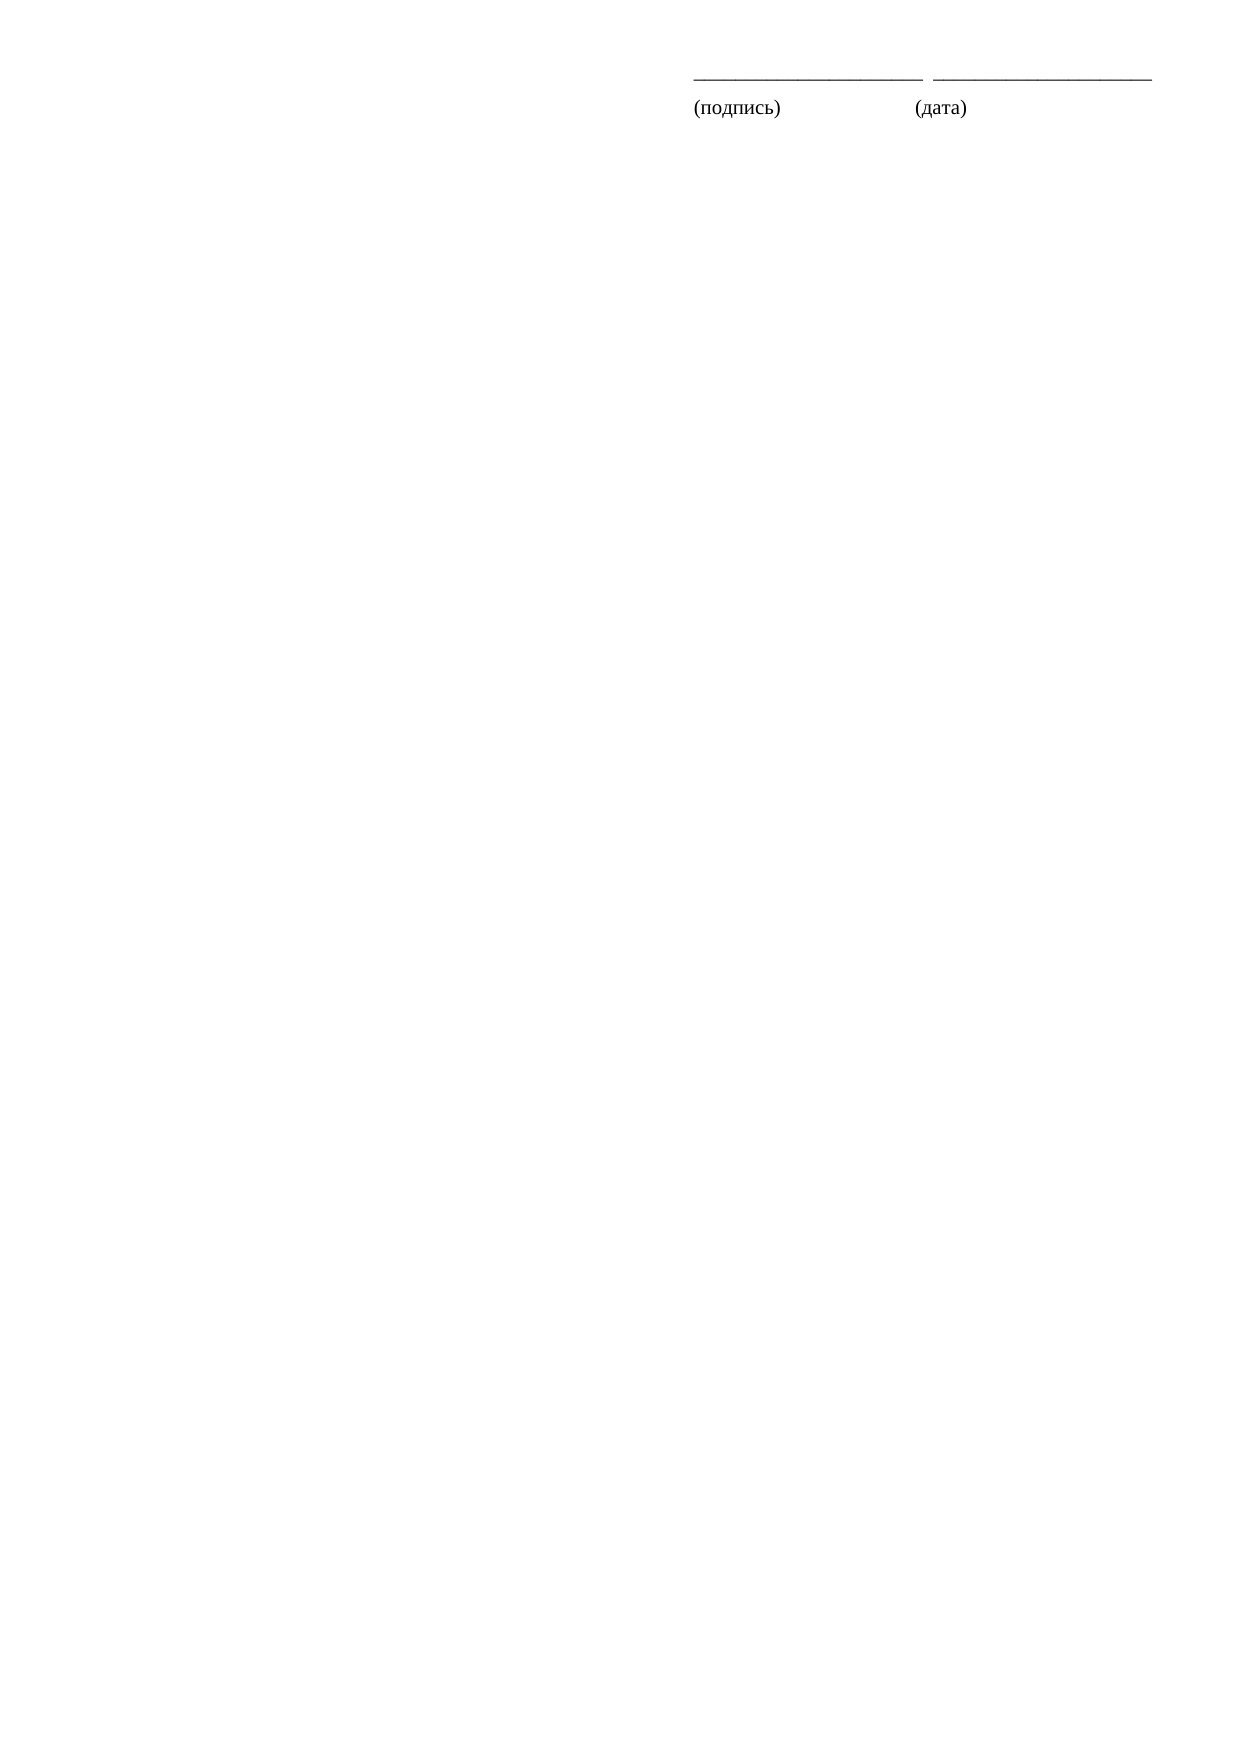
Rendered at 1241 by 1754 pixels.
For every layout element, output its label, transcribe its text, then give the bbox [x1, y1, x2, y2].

text ______________________ _____________________ (подпись) (дата) [177, 59, 1152, 119]
